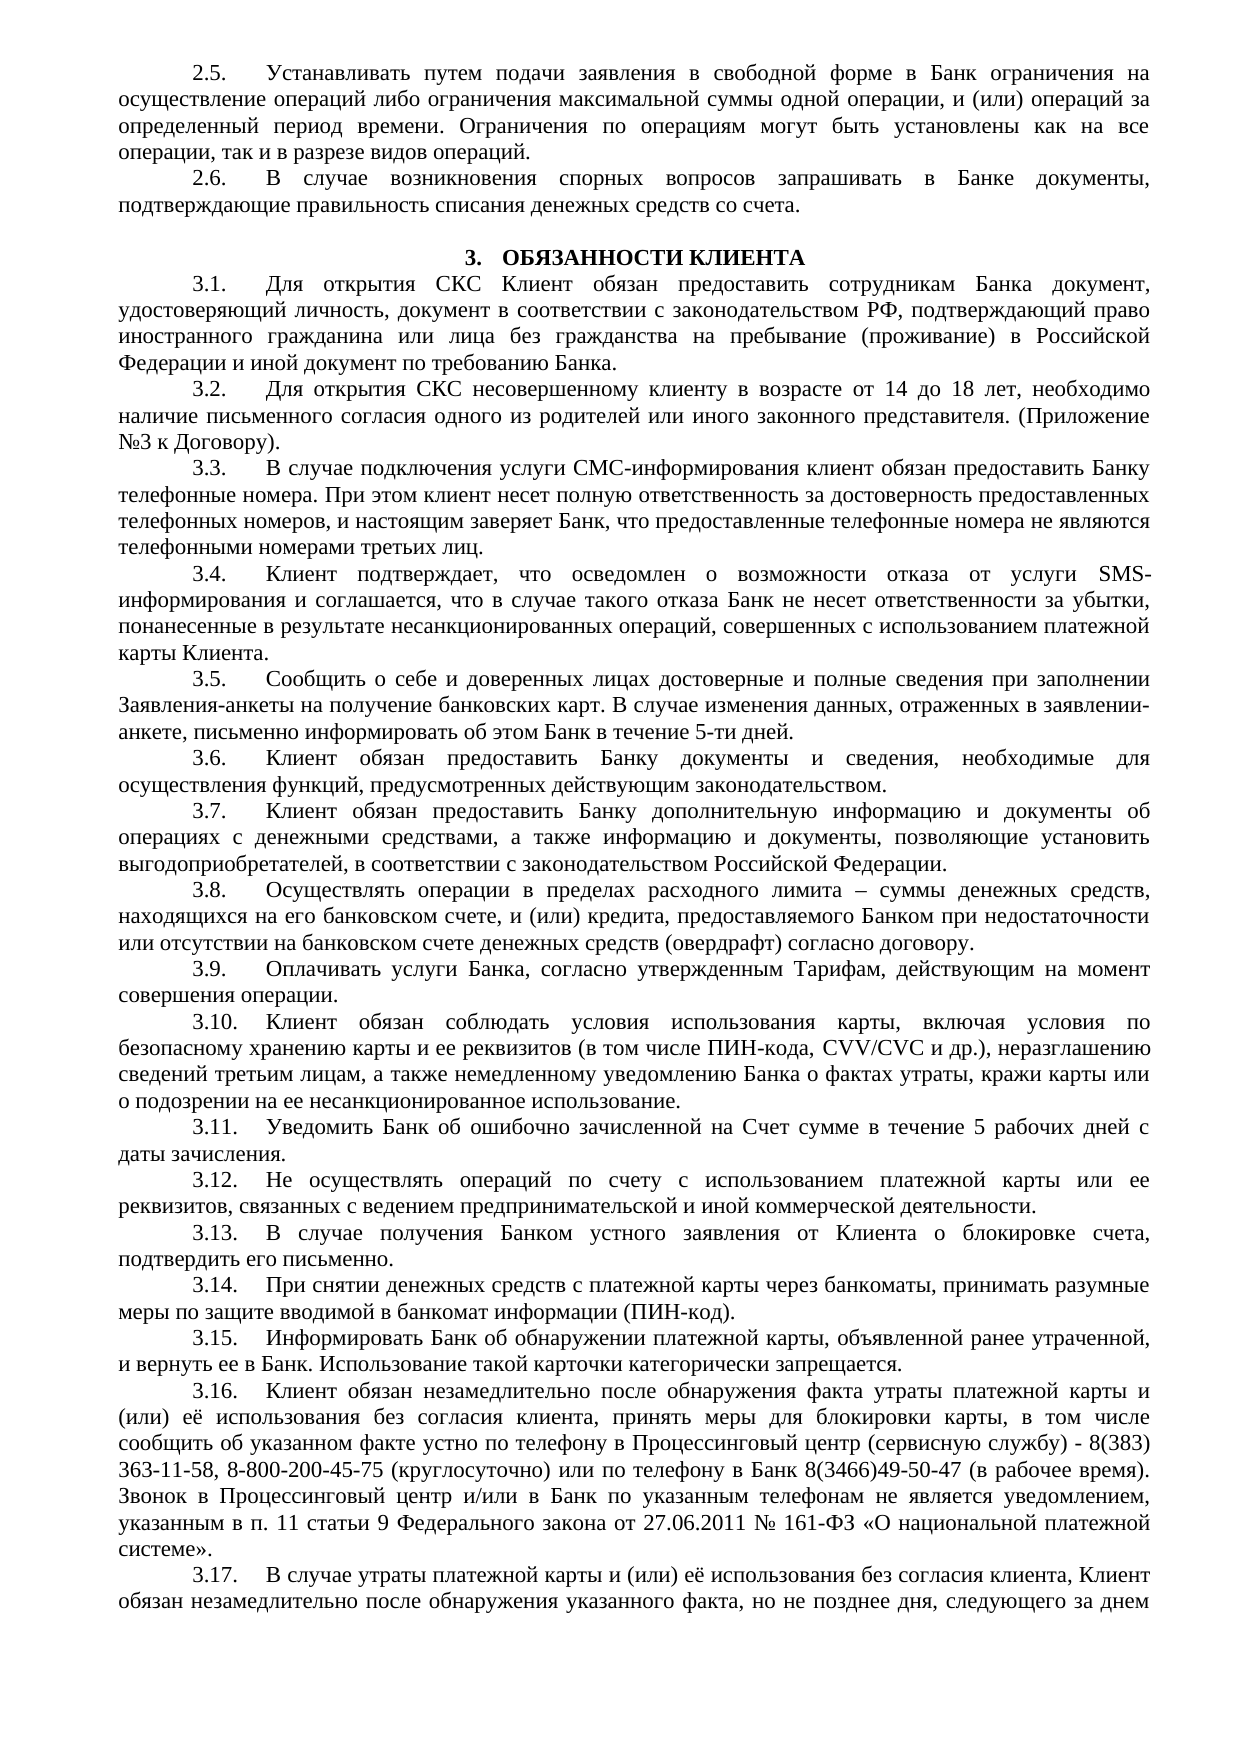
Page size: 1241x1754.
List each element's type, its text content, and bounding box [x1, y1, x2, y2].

list Устанавливать путем подачи заявления в свободной форме в Банк ограничения на осуществление операций либо ограничения максимальной суммы одной операции, и (или) операций за определенный период времени. Ограничения по операциям могут быть установлены как на все операции, так и в разрезе видов операций. [118, 59, 1152, 164]
list Для открытия СКС несовершенному клиенту в возрасте от 14 до 18 лет, необходимо наличие письменного согласия одного из родителей или иного законного представителя. (Приложение №3 к Договору). [118, 375, 1152, 454]
list Клиент обязан предоставить Банку дополнительную информацию и документы об операциях с денежными средствами, а также информацию и документы, позволяющие установить выгодоприобретателей, в соответствии с законодательством Российской Федерации. [118, 797, 1152, 876]
list Клиент подтверждает, что осведомлен о возможности отказа от услуги SMS-информирования и соглашается, что в случае такого отказа Банк не несет ответственности за убытки, понанесенные в результате несанкционированных операций, совершенных с использованием платежной карты Клиента. [118, 560, 1152, 665]
list Уведомить Банк об ошибочно зачисленной на Счет сумме в течение 5 рабочих дней с даты зачисления. [118, 1113, 1152, 1166]
list Для открытия СКС Клиент обязан предоставить сотрудникам Банка документ, удостоверяющий личность, документ в соответствии с законодательством РФ, подтверждающий право иностранного гражданина или лица без гражданства на пребывание (проживание) в Российской Федерации и иной документ по требованию Банка. [118, 270, 1152, 375]
list ОБЯЗАННОСТИ КЛИЕНТА [118, 243, 1152, 270]
list Клиент обязан предоставить Банку документы и сведения, необходимые для осуществления функций, предусмотренных действующим законодательством. [118, 744, 1152, 797]
list Клиент обязан соблюдать условия использования карты, включая условия по безопасному хранению карты и ее реквизитов (в том числе ПИН-кода, CVV/CVC и др.), неразглашению сведений третьим лицам, а также немедленному уведомлению Банка о фактах утраты, кражи карты или о подозрении на ее несанкционированное использование. [118, 1008, 1152, 1113]
list В случае получения Банком устного заявления от Клиента о блокировке счета, подтвердить его письменно. [118, 1219, 1152, 1271]
list Осуществлять операции в пределах расходного лимита – суммы денежных средств, находящихся на его банковском счете, и (или) кредита, предоставляемого Банком при недостаточности или отсутствии на банковском счете денежных средств (овердрафт) согласно договору. [118, 876, 1152, 955]
list Клиент обязан незамедлительно после обнаружения факта утраты платежной карты и (или) её использования без согласия клиента, принять меры для блокировки карты, в том числе сообщить об указанном факте устно по телефону в Процессинговый центр (сервисную службу) - 8(383) 363-11-58, 8-800-200-45-75 (круглосуточно) или по телефону в Банк 8(3466)49-50-47 (в рабочее время). Звонок в Процессинговый центр и/или в Банк по указанным телефонам не является уведомлением, указанным в п. 11 статьи 9 Федерального закона от 27.06.2011 № 161-ФЗ «О национальной платежной системе». [118, 1377, 1152, 1561]
list В случае подключения услуги СМС-информирования клиент обязан предоставить Банку телефонные номера. При этом клиент несет полную ответственность за достоверность предоставленных телефонных номеров, и настоящим заверяет Банк, что предоставленные телефонные номера не являются телефонными номерами третьих лиц. [118, 454, 1152, 560]
list В случае возникновения спорных вопросов запрашивать в Банке документы, подтверждающие правильность списания денежных средств со счета. [118, 164, 1152, 217]
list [118, 1561, 1152, 1614]
list Оплачивать услуги Банка, согласно утвержденным Тарифам, действующим на момент совершения операции. [118, 955, 1152, 1008]
list При снятии денежных средств с платежной карты через банкоматы, принимать разумные меры по защите вводимой в банкомат информации (ПИН-код). [118, 1271, 1152, 1324]
list Информировать Банк об обнаружении платежной карты, объявленной ранее утраченной, и вернуть ее в Банк. Использование такой карточки категорически запрещается. [118, 1324, 1152, 1377]
list Не осуществлять операций по счету с использованием платежной карты или ее реквизитов, связанных с ведением предпринимательской и иной коммерческой деятельности. [118, 1166, 1152, 1219]
list Сообщить о себе и доверенных лицах достоверные и полные сведения при заполнении Заявления-анкеты на получение банковских карт. В случае изменения данных, отраженных в заявлении-анкете, письменно информировать об этом Банк в течение 5-ти дней. [118, 665, 1152, 744]
